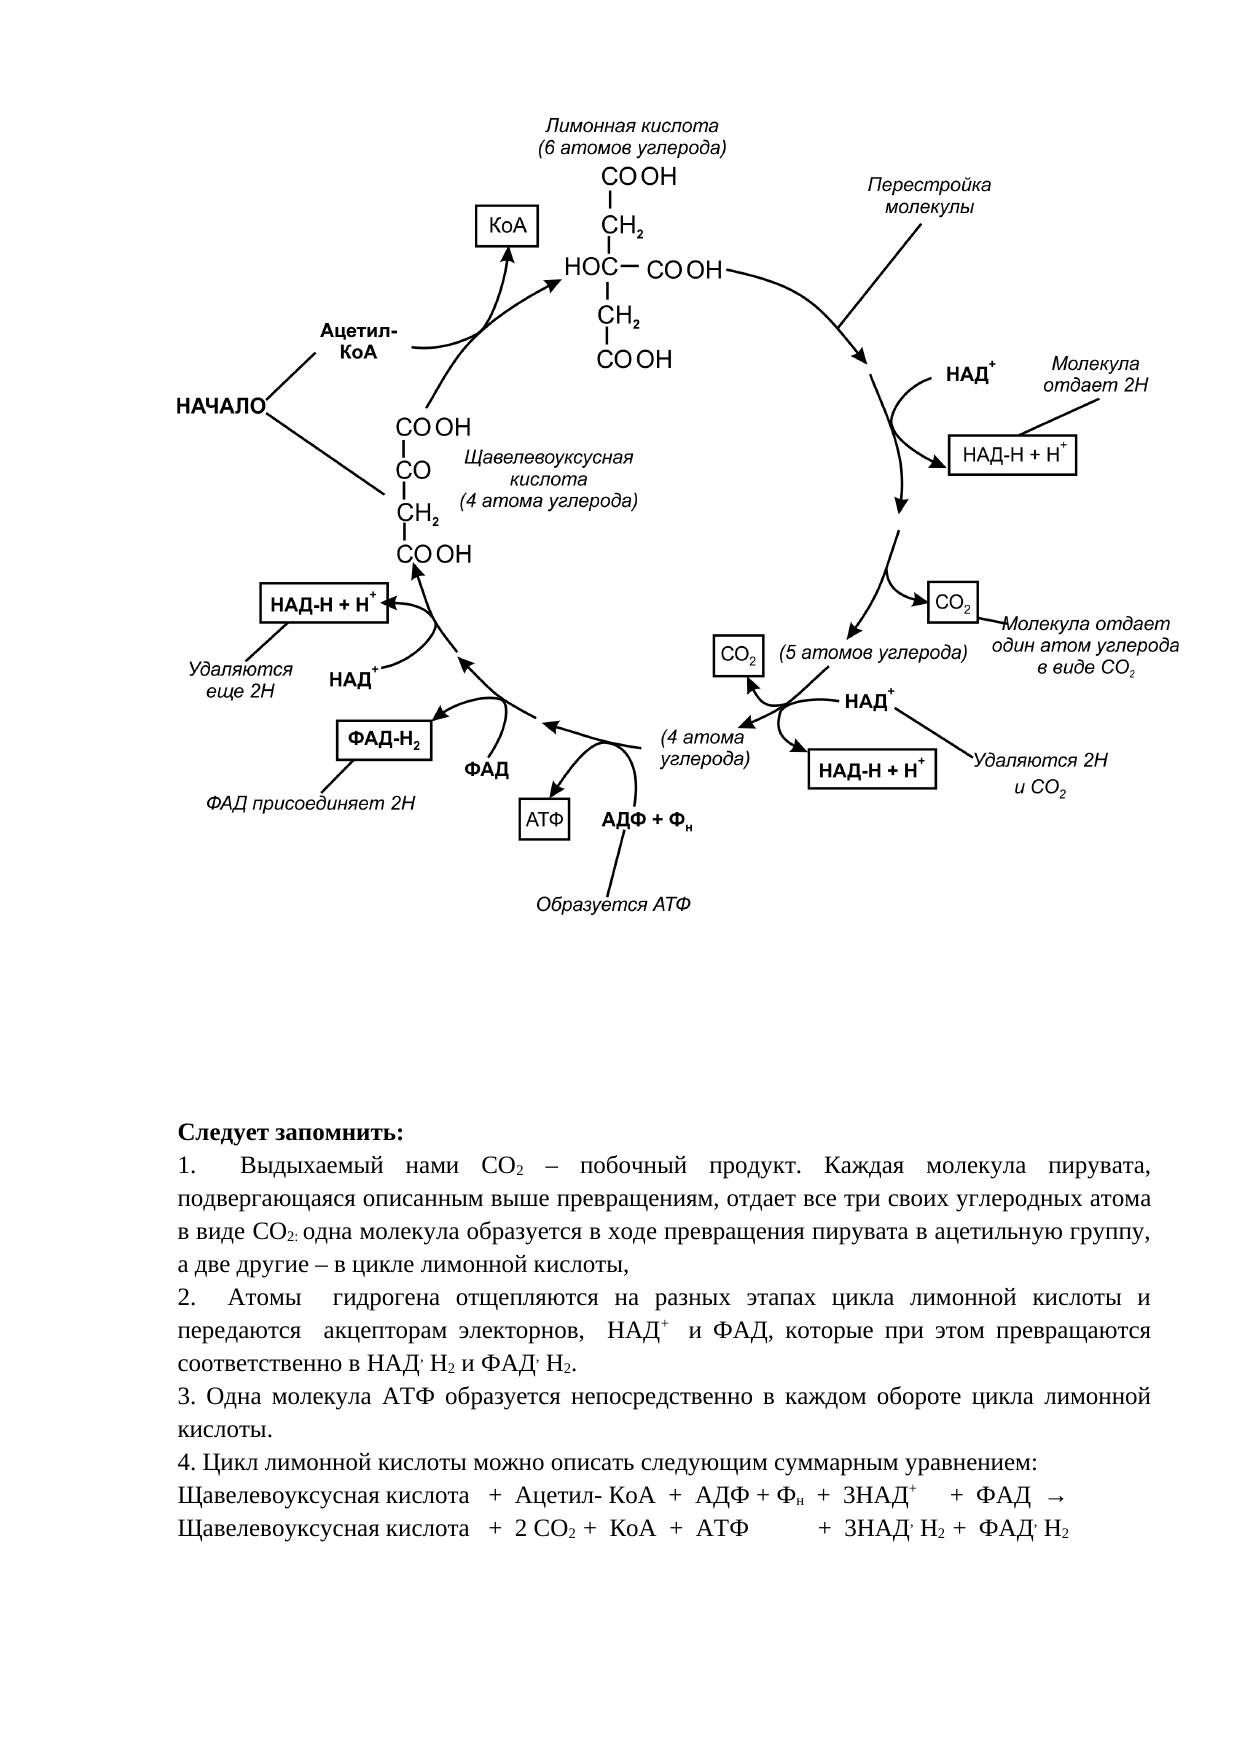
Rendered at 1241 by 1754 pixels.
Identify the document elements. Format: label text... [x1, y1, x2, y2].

picture [177, 118, 1179, 915]
text 2. Атомы гидрогена отщепляются на разных этапах цикла лимонной кислоты и передаются акцепторам электорнов, НАД+ и ФАД, которые при этом превращаются соответственно в НАД, Н2 и ФАД, Н2. [177, 1282, 1152, 1377]
text Щавелевоуксусная кислота + 2 СО2 + КоА + АТФ + 3НАД, Н2 + ФАД, Н2 [177, 1513, 1152, 1542]
text 3. Одна молекула АТФ образуется непосредственно в каждом обороте цикла лимонной кислоты. [177, 1381, 1152, 1443]
text Щавелевоуксусная кислота + Ацетил- КоА + АДФ + Фн + 3НАД+ + ФАД → [177, 1480, 1152, 1509]
text 1. Выдыхаемый нами СО2 – побочный продукт. Каждая молекула пирувата, подвергающаяся описанным выше превращениям, отдает все три своих углеродных атома в виде СО2: одна молекула образуется в ходе превращения пирувата в ацетильную группу, а две другие – в цикле лимонной кислоты, [177, 1150, 1152, 1278]
text 4. Цикл лимонной кислоты можно описать следующим суммарным уравнением: [177, 1447, 1152, 1476]
text Следует запомнить: [177, 1117, 1152, 1146]
